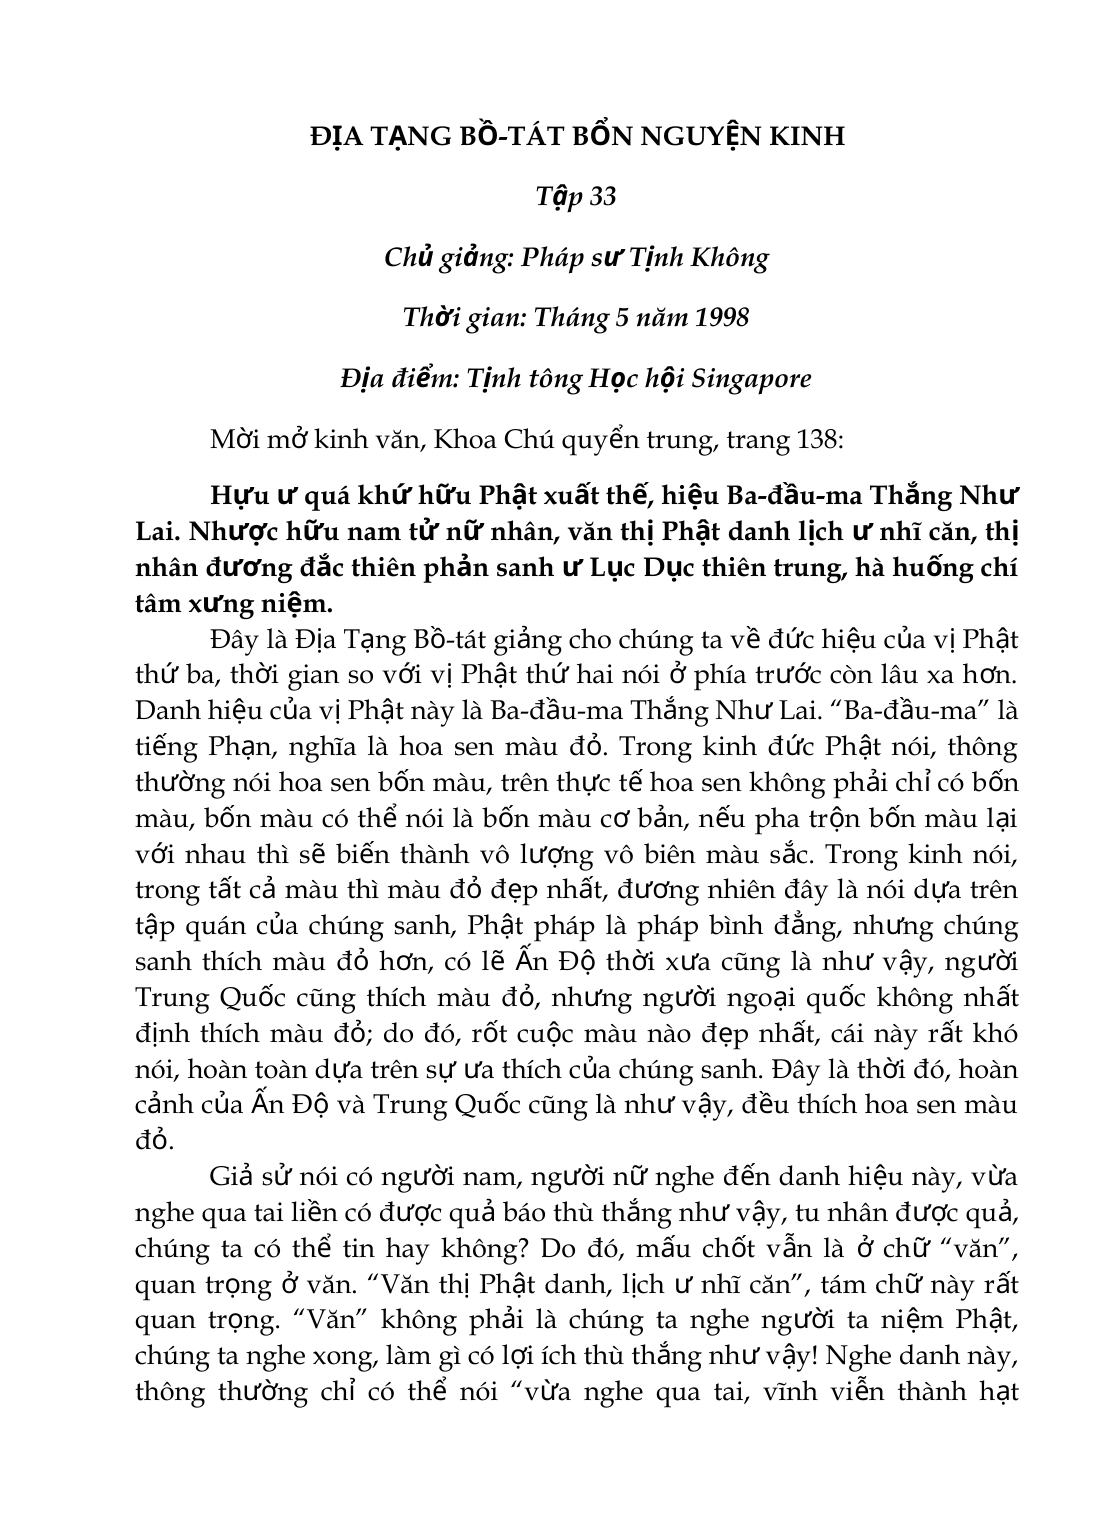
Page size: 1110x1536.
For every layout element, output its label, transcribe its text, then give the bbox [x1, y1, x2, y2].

text Đây là Địa Tạng Bồ-tát giảng cho chúng ta về đức hiệu của vị Phật thứ ba, thời gian so với vị Phật thứ hai nói ở phía trước còn lâu xa hơn. Danh hiệu của vị Phật này là Ba-đầu-ma Thắng Như Lai. “Ba-đầu-ma” là tiếng Phạn, nghĩa là hoa sen màu đỏ. Trong kinh đức Phật nói, thông thường nói hoa sen bốn màu, trên thực tế hoa sen không phải chỉ có bốn màu, bốn màu có thể nói là bốn màu cơ bản, nếu pha trộn bốn màu lại với nhau thì sẽ biến thành vô lượng vô biên màu sắc. Trong kinh nói, trong tất cả màu thì màu đỏ đẹp nhất, đương nhiên đây là nói dựa trên tập quán của chúng sanh, Phật pháp là pháp bình đẳng, nhưng chúng sanh thích màu đỏ hơn, có lẽ Ấn Độ thời xưa cũng là như vậy, người Trung Quốc cũng thích màu đỏ, nhưng người ngoại quốc không nhất định thích màu đỏ; do đó, rốt cuộc màu nào đẹp nhất, cái này rất khó nói, hoàn toàn dựa trên sự ưa thích của chúng sanh. Đây là thời đó, hoàn cảnh của Ấn Độ và Trung Quốc cũng là như vậy, đều thích hoa sen màu đỏ. [135, 623, 1020, 1157]
text Hựu ư quá khứ hữu Phật xuất thế, hiệu Ba-đầu-ma Thắng Như Lai. Nhược hữu nam tử nữ nhân, văn thị Phật danh lịch ư nhĩ căn, thị nhân đương đắc thiên phản sanh ư Lục Dục thiên trung, hà huống chí tâm xưng niệm. [135, 480, 1020, 620]
text Thời gian: Tháng 5 năm 1998 [135, 302, 1020, 362]
text Địa điểm: Tịnh tông Học hội Singapore [135, 362, 1020, 423]
text Chủ giảng: Pháp sư Tịnh Không [135, 241, 1020, 302]
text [135, 1161, 1020, 1408]
text Mời mở kinh văn, Khoa Chú quyển trung, trang 138: [135, 423, 1020, 456]
text Tập 33 [135, 181, 1020, 241]
text ĐỊA TẠNG BỒ-TÁT BỔN NGUYỆN KINH [135, 120, 1020, 181]
